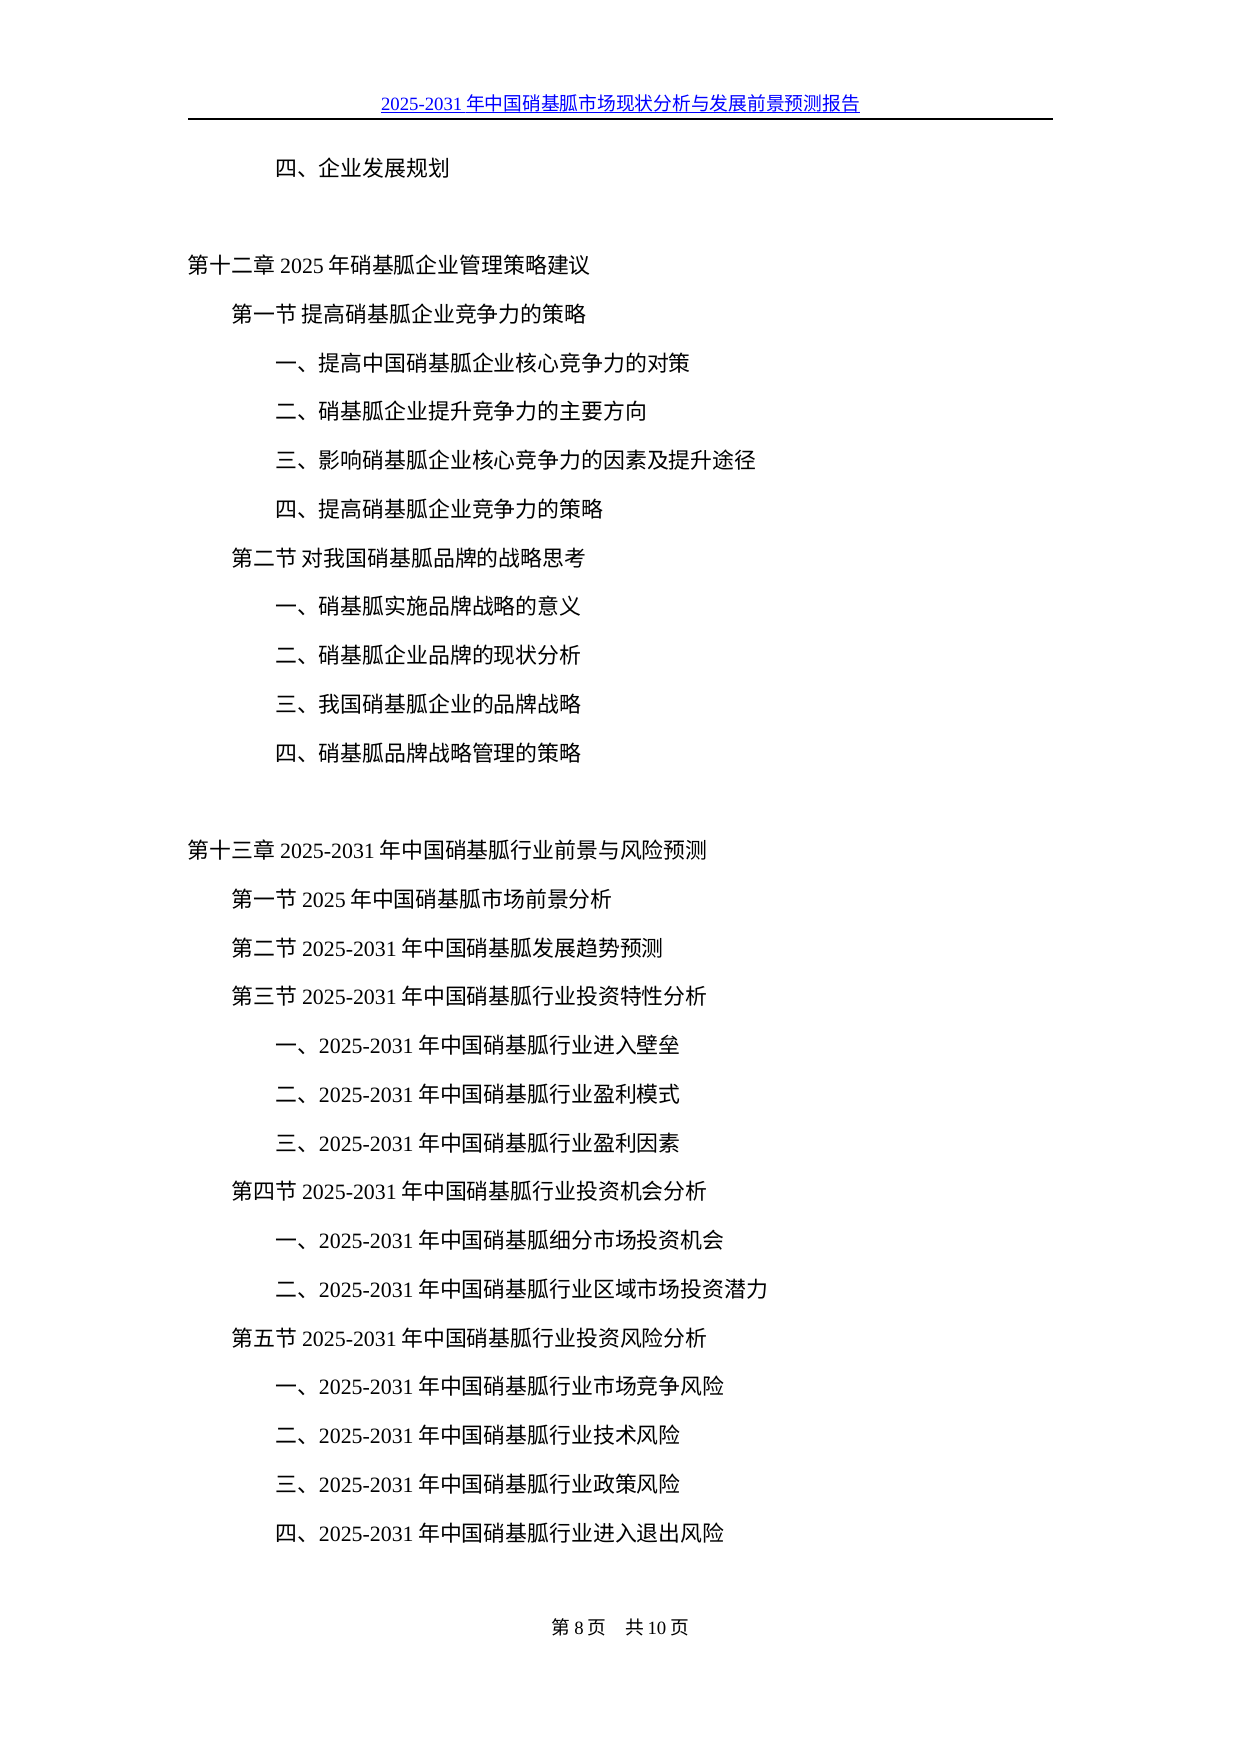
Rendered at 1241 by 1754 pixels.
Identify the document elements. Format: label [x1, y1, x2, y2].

text [187, 150, 1053, 1548]
